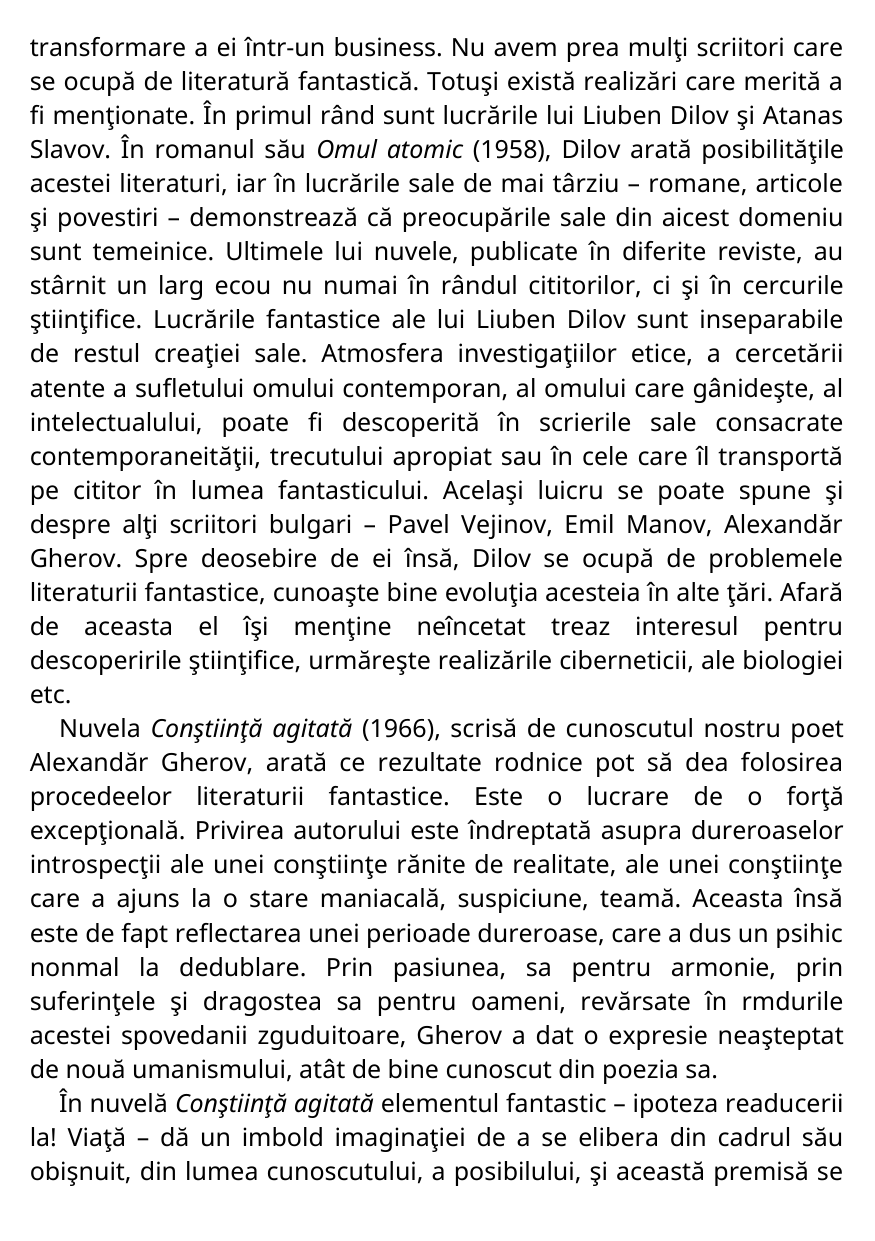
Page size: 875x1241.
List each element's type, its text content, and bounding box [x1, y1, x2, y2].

text Nuvela Conştiinţă agitată (1966), scrisă de cunoscutul nostru poet Alexandăr Gherov, arată ce rezultate rodnice pot să dea folosirea procedeelor literaturii fantastice. Este o lucrare de o forţă excepţională. Privirea autorului este îndreptată asupra dureroaselor introspecţii ale unei conştiinţe rănite de realitate, ale unei conştiinţe care a ajuns la o stare maniacală, suspiciune, teamă. Aceasta însă este de fapt reflectarea unei perioade dureroase, care a dus un psihic nonmal la dedublare. Prin pasiunea, sa pentru armonie, prin suferinţele şi dragostea sa pentru oameni, revărsate în rmdurile acestei spovedanii zguduitoare, Gherov a dat o expresie neaşteptat de nouă umanismului, atât de bine cunoscut din poezia sa. [29, 711, 844, 1086]
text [29, 1086, 844, 1188]
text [29, 29, 844, 711]
